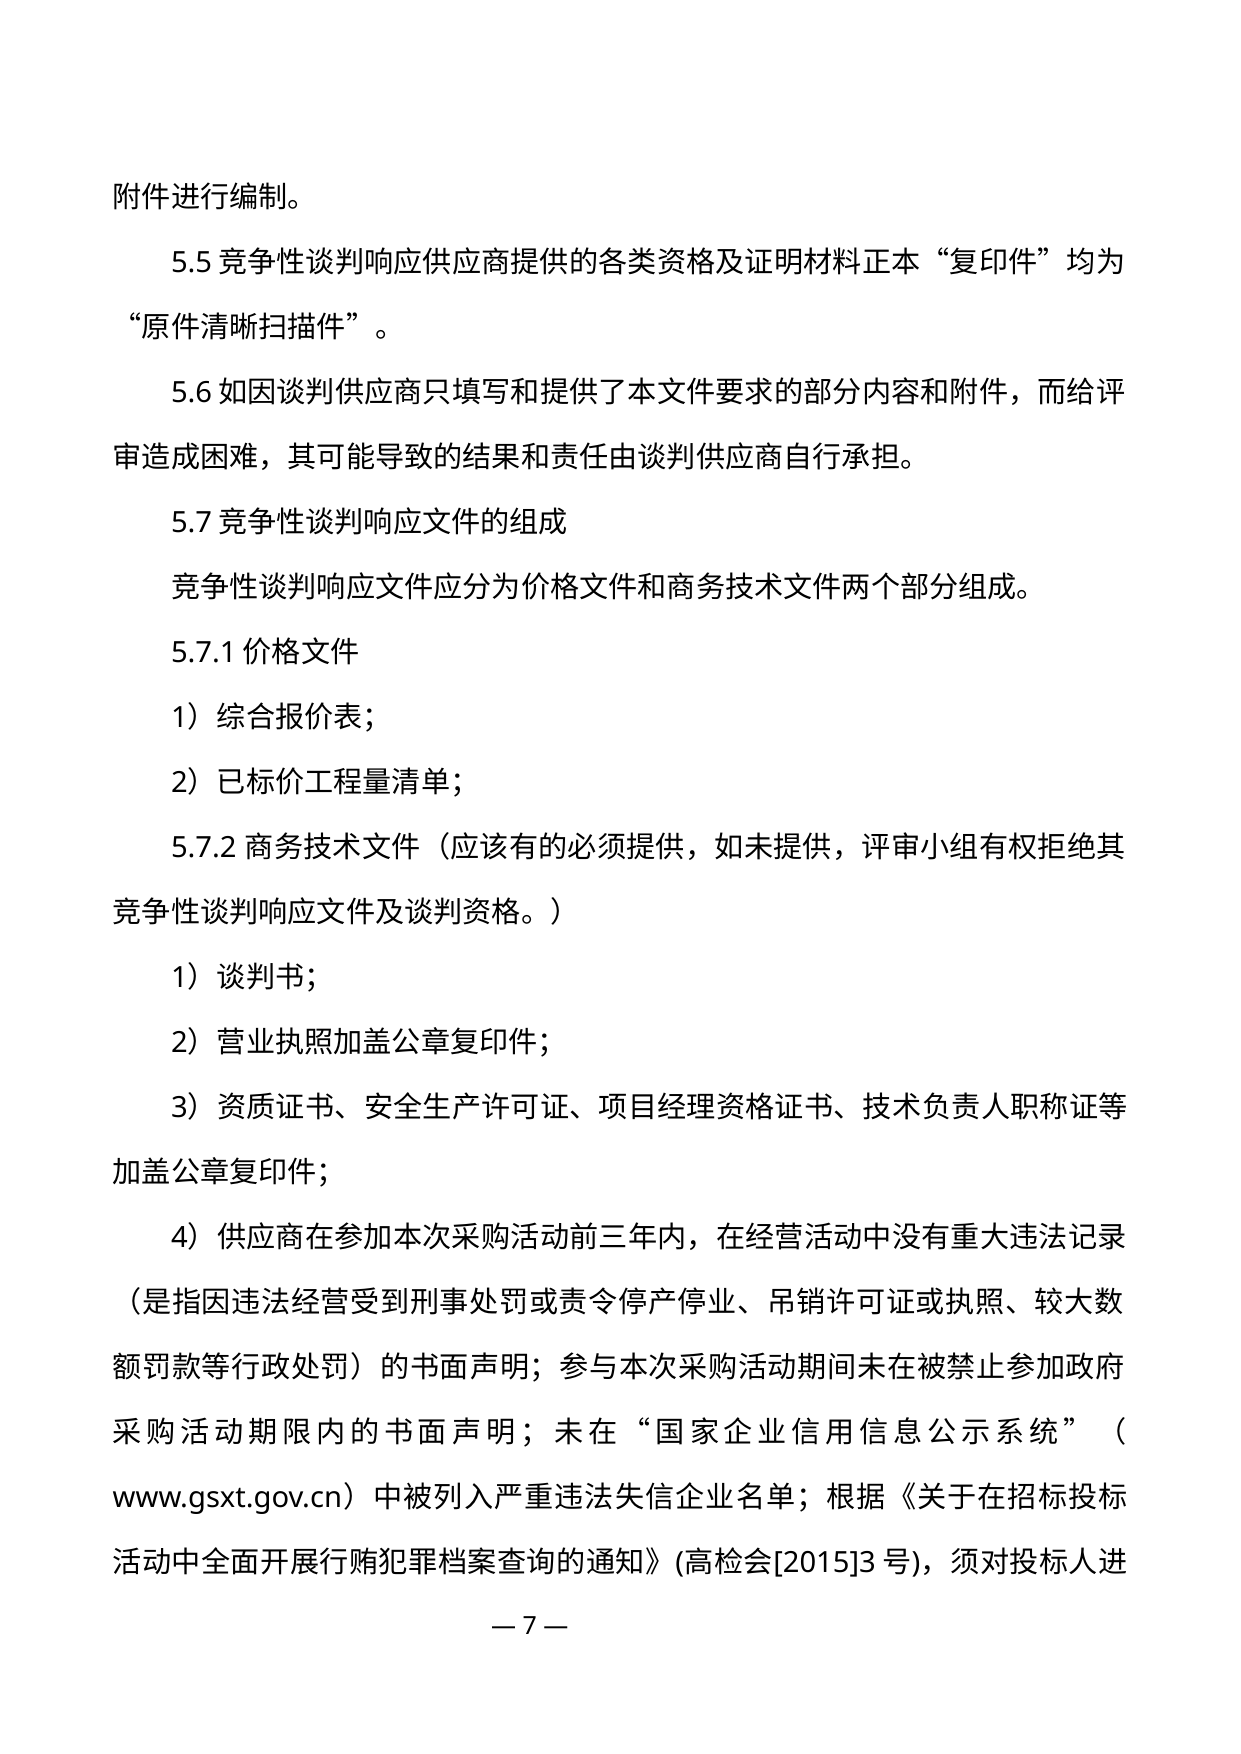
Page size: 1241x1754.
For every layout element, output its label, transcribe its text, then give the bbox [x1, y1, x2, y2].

text 3）资质证书、安全生产许可证、项目经理资格证书、技术负责人职称证等加盖公章复印件； [112, 1072, 1128, 1202]
text 1）综合报价表； [112, 682, 1128, 747]
text 5.7.2 商务技术文件（应该有的必须提供，如未提供，评审小组有权拒绝其竞争性谈判响应文件及谈判资格。） [112, 812, 1128, 942]
text 竞争性谈判响应文件应分为价格文件和商务技术文件两个部分组成。 [112, 552, 1128, 617]
text 5.7.1价格文件 [112, 617, 1128, 682]
text 5.7竞争性谈判响应文件的组成 [112, 487, 1128, 552]
text 2）营业执照加盖公章复印件； [112, 1007, 1128, 1072]
text 5.5竞争性谈判响应供应商提供的各类资格及证明材料正本“复印件”均为“原件清晰扫描件”。 [112, 227, 1128, 357]
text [112, 162, 1128, 227]
text 5.6如因谈判供应商只填写和提供了本文件要求的部分内容和附件，而给评审造成困难，其可能导致的结果和责任由谈判供应商自行承担。 [112, 357, 1128, 487]
text 1）谈判书； [112, 942, 1128, 1007]
text 2）已标价工程量清单； [112, 747, 1128, 812]
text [112, 1202, 1128, 1592]
